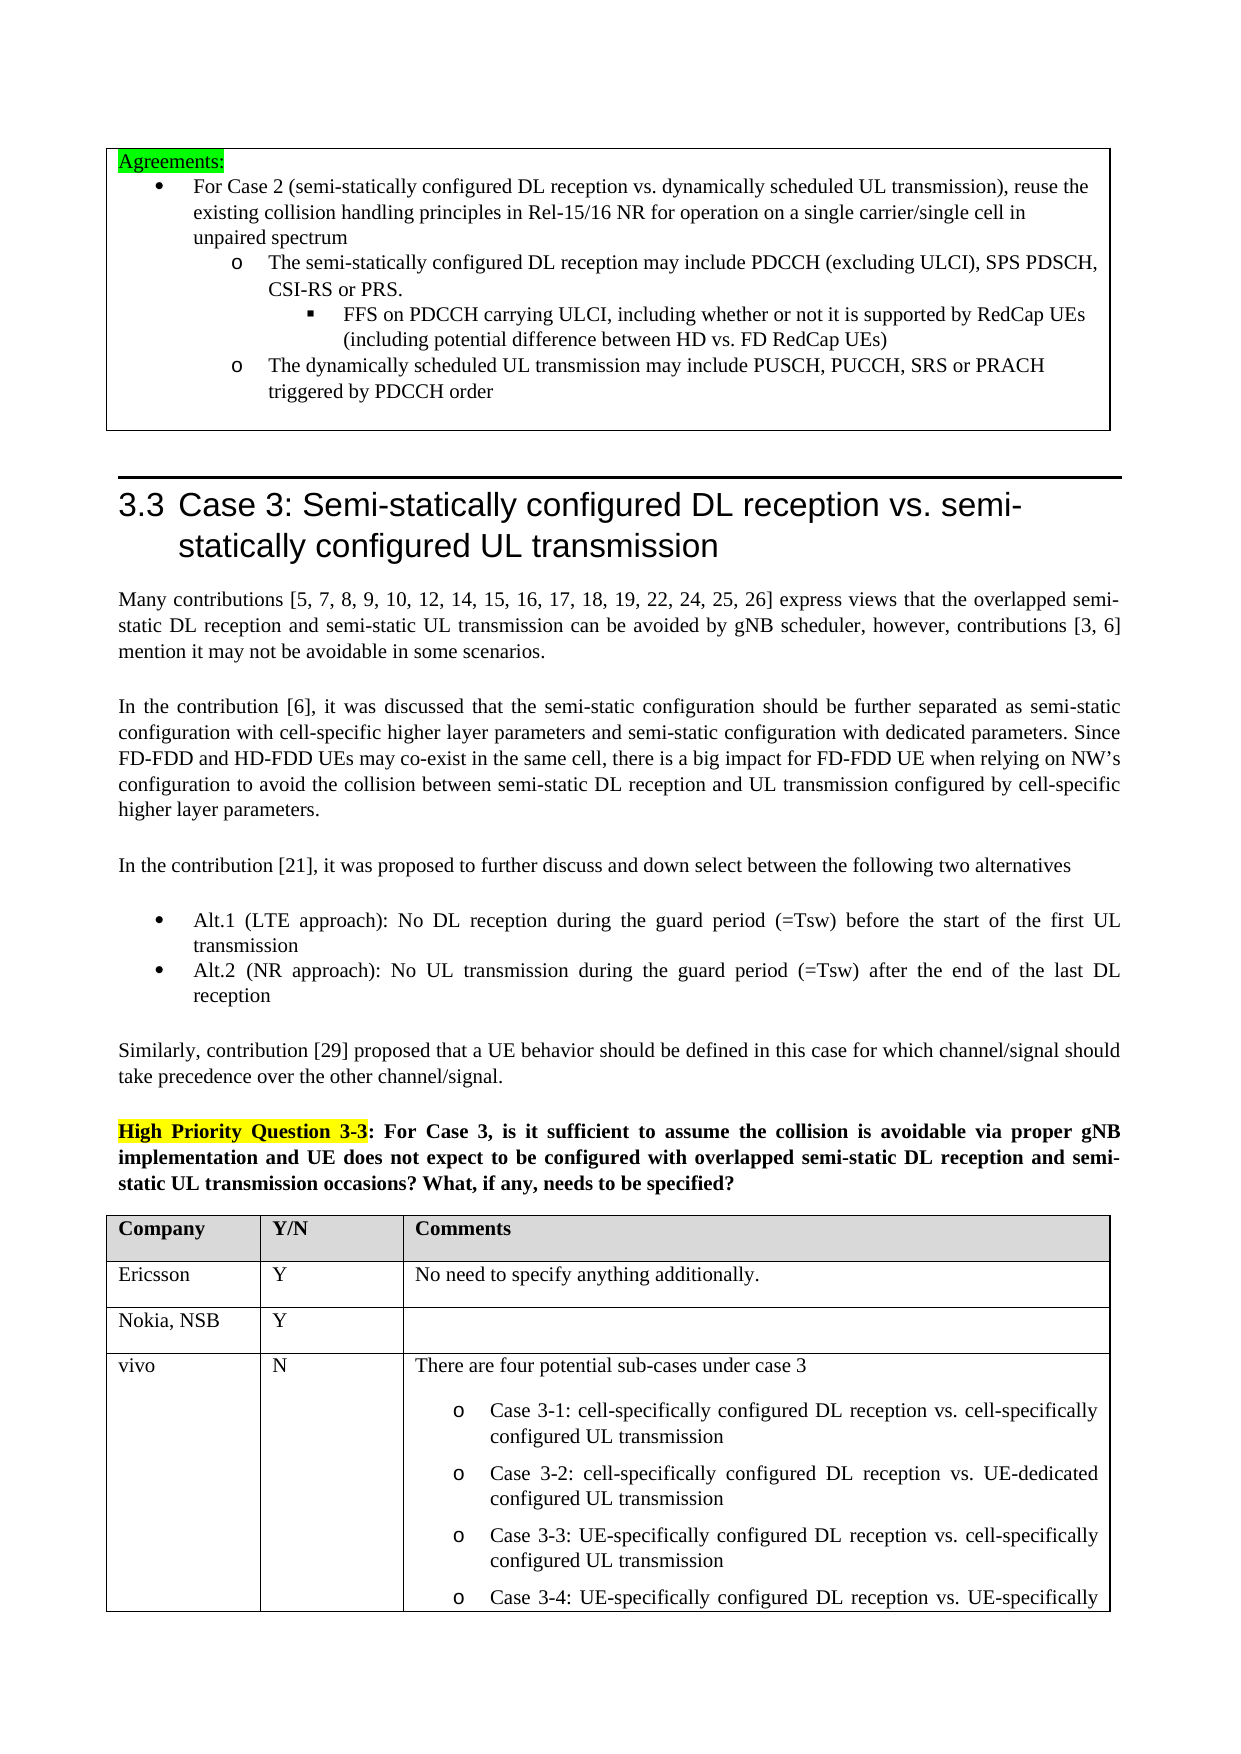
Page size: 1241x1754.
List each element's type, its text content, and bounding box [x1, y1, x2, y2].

table_header Company [107, 1216, 260, 1261]
table_header Comments [404, 1216, 1109, 1261]
table_cell N [261, 1354, 403, 1611]
table_cell No need to specify anything additionally. [404, 1262, 1109, 1307]
table_header Agreements: For Case 2 (semi-statically configured DL reception vs. dynamically scheduled UL transmission), reuse the existing collision handling principles in Rel-15/16 NR for operation on a single carrier/single cell in unpaired spectrum The semi-statically configured DL reception may include PDCCH (excluding ULCI), SPS PDSCH, CSI-RS or PRS. FFS on PDCCH carrying ULCI, including whether or not it is supported by RedCap UEs (including potential difference between HD vs. FD RedCap UEs) The dynamically scheduled UL transmission may include PUSCH, PUCCH, SRS or PRACH triggered by PDCCH order [107, 149, 1109, 430]
table_cell Ericsson [107, 1262, 260, 1307]
table_header Y/N [261, 1216, 403, 1261]
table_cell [404, 1354, 1109, 1611]
table_cell Nokia, NSB [107, 1308, 260, 1352]
subtitle Case 3: Semi-statically configured DL reception vs. semi-statically configured UL transmission [118, 479, 1122, 565]
text In the contribution [21], it was proposed to further discuss and down select between the following two alternatives [118, 852, 1122, 877]
table_cell [404, 1308, 1109, 1352]
text High Priority Question 3-3: For Case 3, is it sufficient to assume the collision is avoidable via proper gNB implementation and UE does not expect to be configured with overlapped semi-static DL reception and semi-static UL transmission occasions? What, if any, needs to be specified? [118, 1119, 1122, 1194]
text Similarly, contribution [29] proposed that a UE behavior should be defined in this case for which channel/signal should take precedence over the other channel/signal. [118, 1038, 1122, 1088]
table_cell vivo [107, 1354, 260, 1611]
text In the contribution [6], it was discussed that the semi-static configuration should be further separated as semi-static configuration with cell-specific higher layer parameters and semi-static configuration with dedicated parameters. Since FD-FDD and HD-FDD UEs may co-exist in the same cell, there is a big impact for FD-FDD UE when relying on NW’s configuration to avoid the collision between semi-static DL reception and UL transmission configured by cell-specific higher layer parameters. [118, 694, 1122, 821]
text Many contributions [5, 7, 8, 9, 10, 12, 14, 15, 16, 17, 18, 19, 22, 24, 25, 26] express views that the overlapped semi-static DL reception and semi-static UL transmission can be avoided by gNB scheduler, however, contributions [3, 6] mention it may not be avoidable in some scenarios. [118, 587, 1122, 663]
list Alt.1 (LTE approach): No DL reception during the guard period (=Tsw) before the start of the first UL transmission [156, 908, 1122, 957]
table_cell Y [261, 1308, 403, 1352]
table_cell Y [261, 1262, 403, 1307]
list Alt.2 (NR approach): No UL transmission during the guard period (=Tsw) after the end of the last DL reception [156, 958, 1122, 1007]
